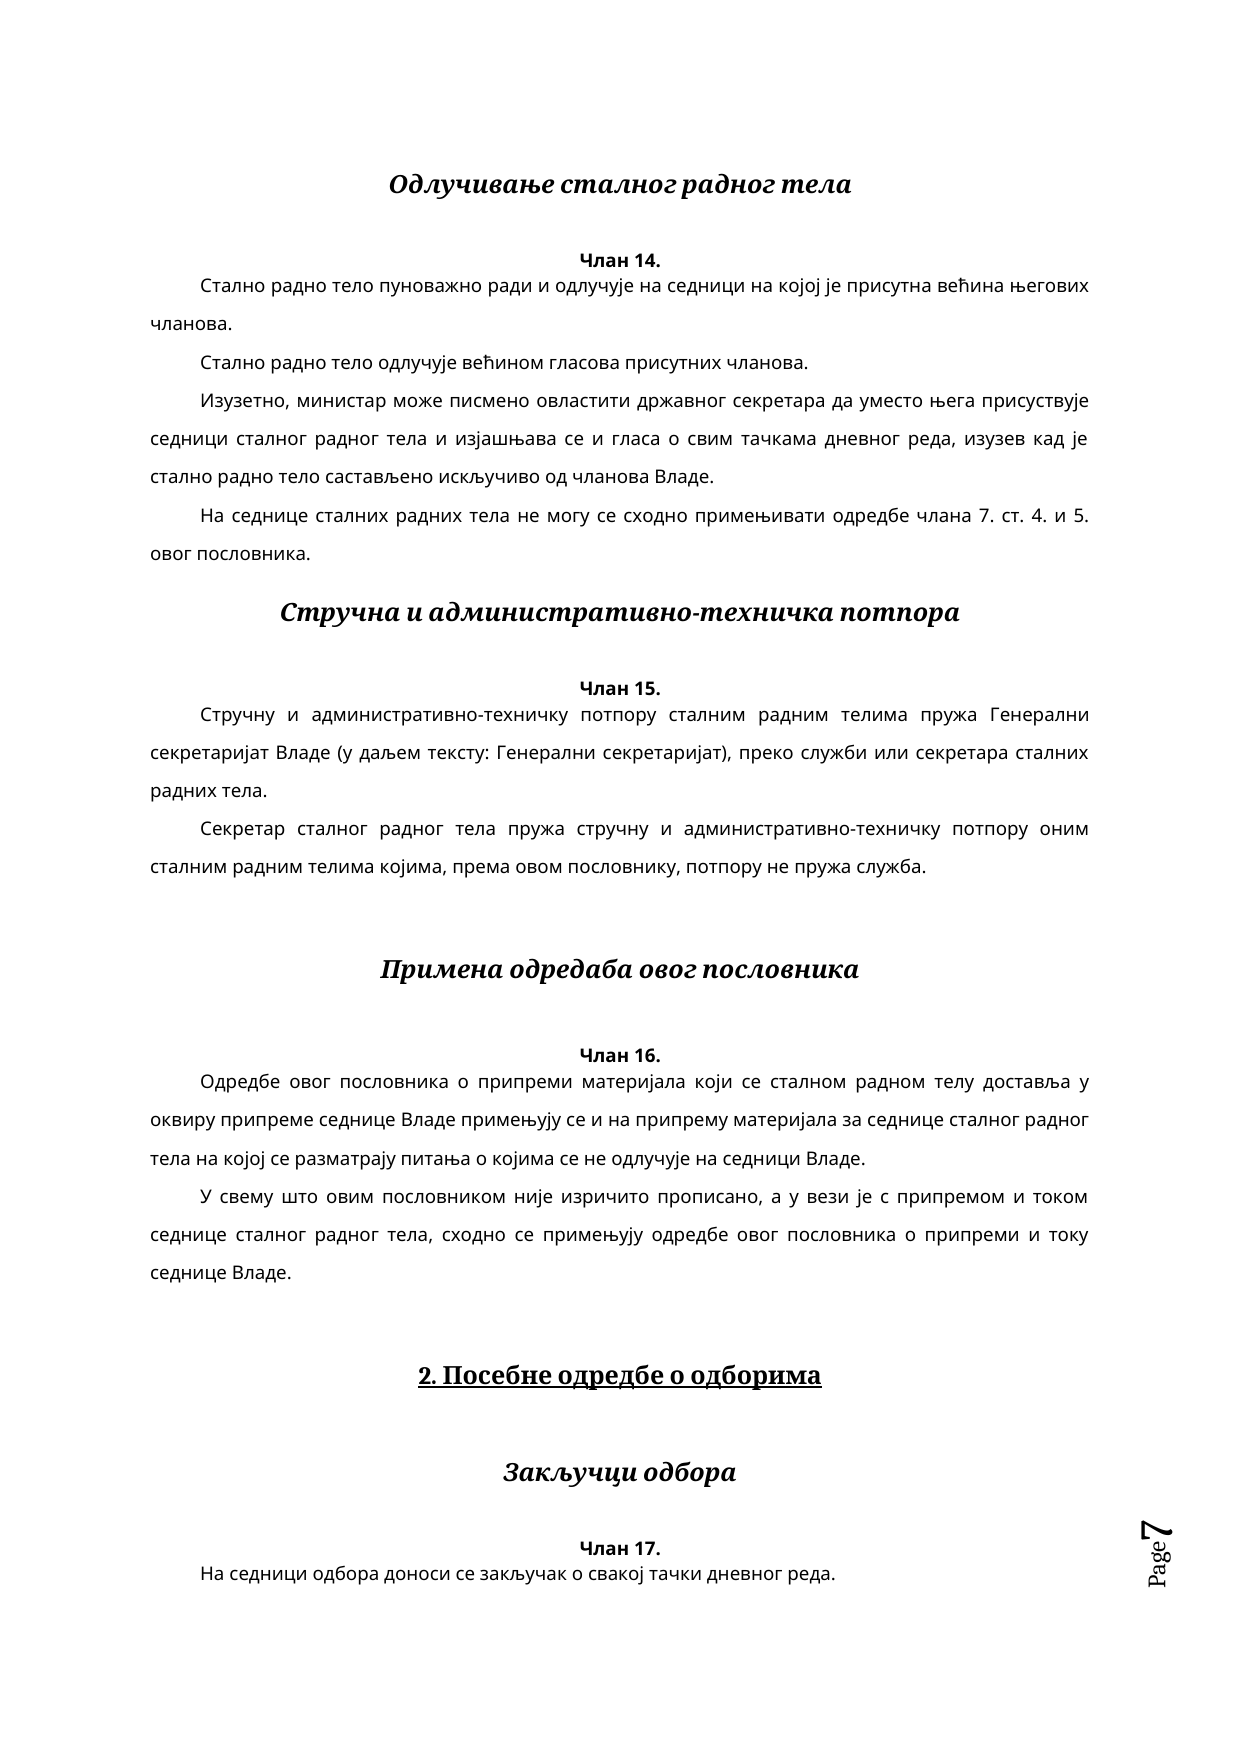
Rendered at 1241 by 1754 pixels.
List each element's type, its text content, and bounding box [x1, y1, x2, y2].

text Члан 15. [150, 675, 1090, 701]
subtitle Закључци одбора [150, 1459, 1090, 1487]
subtitle Одлучивање сталног радног тела [150, 171, 1090, 199]
subtitle Стручна и административно-техничка потпора [150, 599, 1090, 628]
text Стручну и административно-техничку потпору сталним радним телима пружа Генерални секретаријат Владе (у даљем тексту: Генерални секретаријат), преко служби или секретара сталних радних тела. [150, 701, 1090, 803]
text На седници одбора доноси се закључак о свакој тачки дневног реда. [150, 1560, 1090, 1586]
text Изузетно, министар може писмено овластити државног секретара да уместо њега присуствује седници сталног радног тела и изјашњава се и гласа о свим тачкама дневног реда, изузев кад је стално радно тело састављено искључиво од чланова Владе. [150, 387, 1090, 489]
text На седнице сталних радних тела не могу се сходно примењивати одредбе члана 7. ст. 4. и 5. овог пословника. [150, 502, 1090, 566]
subtitle Примена одредаба овог пословника [150, 956, 1090, 985]
text Одредбе овог пословника о припреми материјала који се сталном радном телу доставља у оквиру припреме седнице Владе примењују се и на припрему материјала за седнице сталног радног тела на којој се разматрају питања о којима се не одлучује на седници Владе. [150, 1068, 1090, 1170]
text Члан 16. [150, 1043, 1090, 1068]
text Члан 17. [150, 1535, 1090, 1560]
text Секретар сталног радног тела пружа стручну и административно-техничку потпору оним сталним радним телима којима, према овом пословнику, потпору не пружа служба. [150, 816, 1090, 879]
text Стално радно тело пуноважно ради и одлучује на седници на којој је присутна већина његових чланова. [150, 272, 1090, 336]
text Члан 14. [150, 247, 1090, 272]
text Стално радно тело одлучује већином гласова присутних чланова. [150, 349, 1090, 374]
text У свему што овим пословником није изричито прописано, а у вези је с припремом и током седнице сталног радног тела, сходно се примењују одредбе овог пословника о припреми и току седнице Владе. [150, 1183, 1090, 1285]
subtitle 2. Посебне одредбе о одборима [150, 1362, 1090, 1390]
